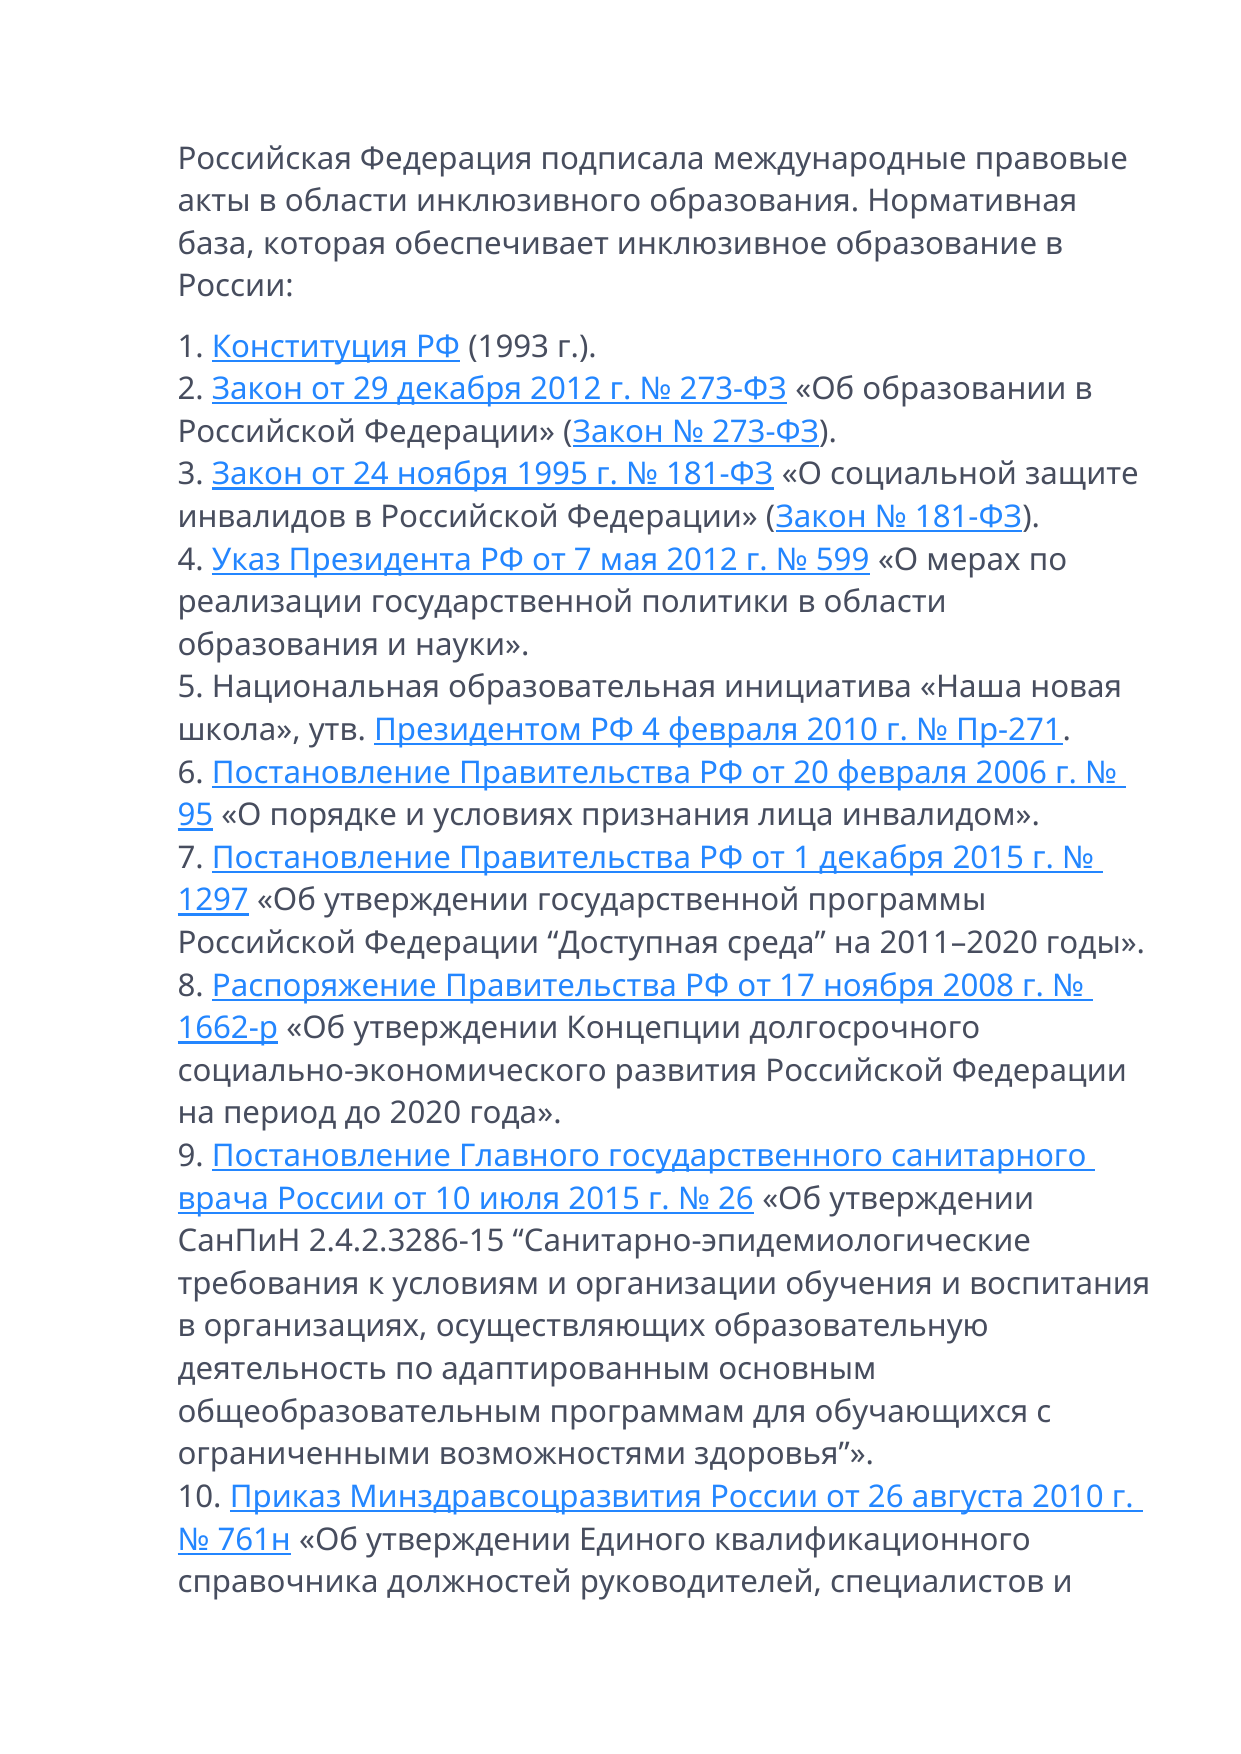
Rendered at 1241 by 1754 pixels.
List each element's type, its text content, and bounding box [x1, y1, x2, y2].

text 6. Постановление Правительства РФ от 20 февраля 2006 г. № 95 «О порядке и условиях признания лица инвалидом». [177, 749, 1152, 835]
text 9. Постановление Главного государственного санитарного врача России от 10 июля 2015 г. № 26 «Об утверждении СанПиН 2.4.2.3286-15 “Санитарно-эпидемиологические требования к условиям и организации обучения и воспитания в организациях, осуществляющих образовательную деятельность по адаптированным основным общеобразовательным программам для обучающихся с ограниченными возможностями здоровья”». [177, 1133, 1152, 1474]
text Российская Федерация подписала международные правовые акты в области инклюзивного образования. Нормативная база, которая обеспечивает инклюзивное образование в России: [177, 136, 1152, 306]
text 3. Закон от 24 ноября 1995 г. № 181-ФЗ «О социальной защите инвалидов в Российской Федерации» (Закон № 181-ФЗ). [177, 451, 1152, 537]
text 1. Конституция РФ (1993 г.). [177, 323, 1152, 366]
text 8. Распоряжение Правительства РФ от 17 ноября 2008 г. № 1662-р «Об утверждении Концепции долгосрочного социально-экономического развития Российской Федерации на период до 2020 года». [177, 963, 1152, 1133]
text 4. Указ Президента РФ от 7 мая 2012 г. № 599 «О мерах по реализации государственной политики в области образования и науки». [177, 537, 1152, 664]
text 7. Постановление Правительства РФ от 1 декабря 2015 г. № 1297 «Об утверждении государственной программы Российской Федерации “Доступная среда” на 2011–2020 годы». [177, 835, 1152, 963]
text 2. Закон от 29 декабря 2012 г. № 273-ФЗ «Об образовании в Российской Федерации» (Закон № 273-ФЗ). [177, 366, 1152, 451]
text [177, 1474, 1152, 1602]
text 5. Национальная образовательная инициатива «Наша новая школа», утв. Президентом РФ 4 февраля 2010 г. № Пр-271. [177, 664, 1152, 749]
